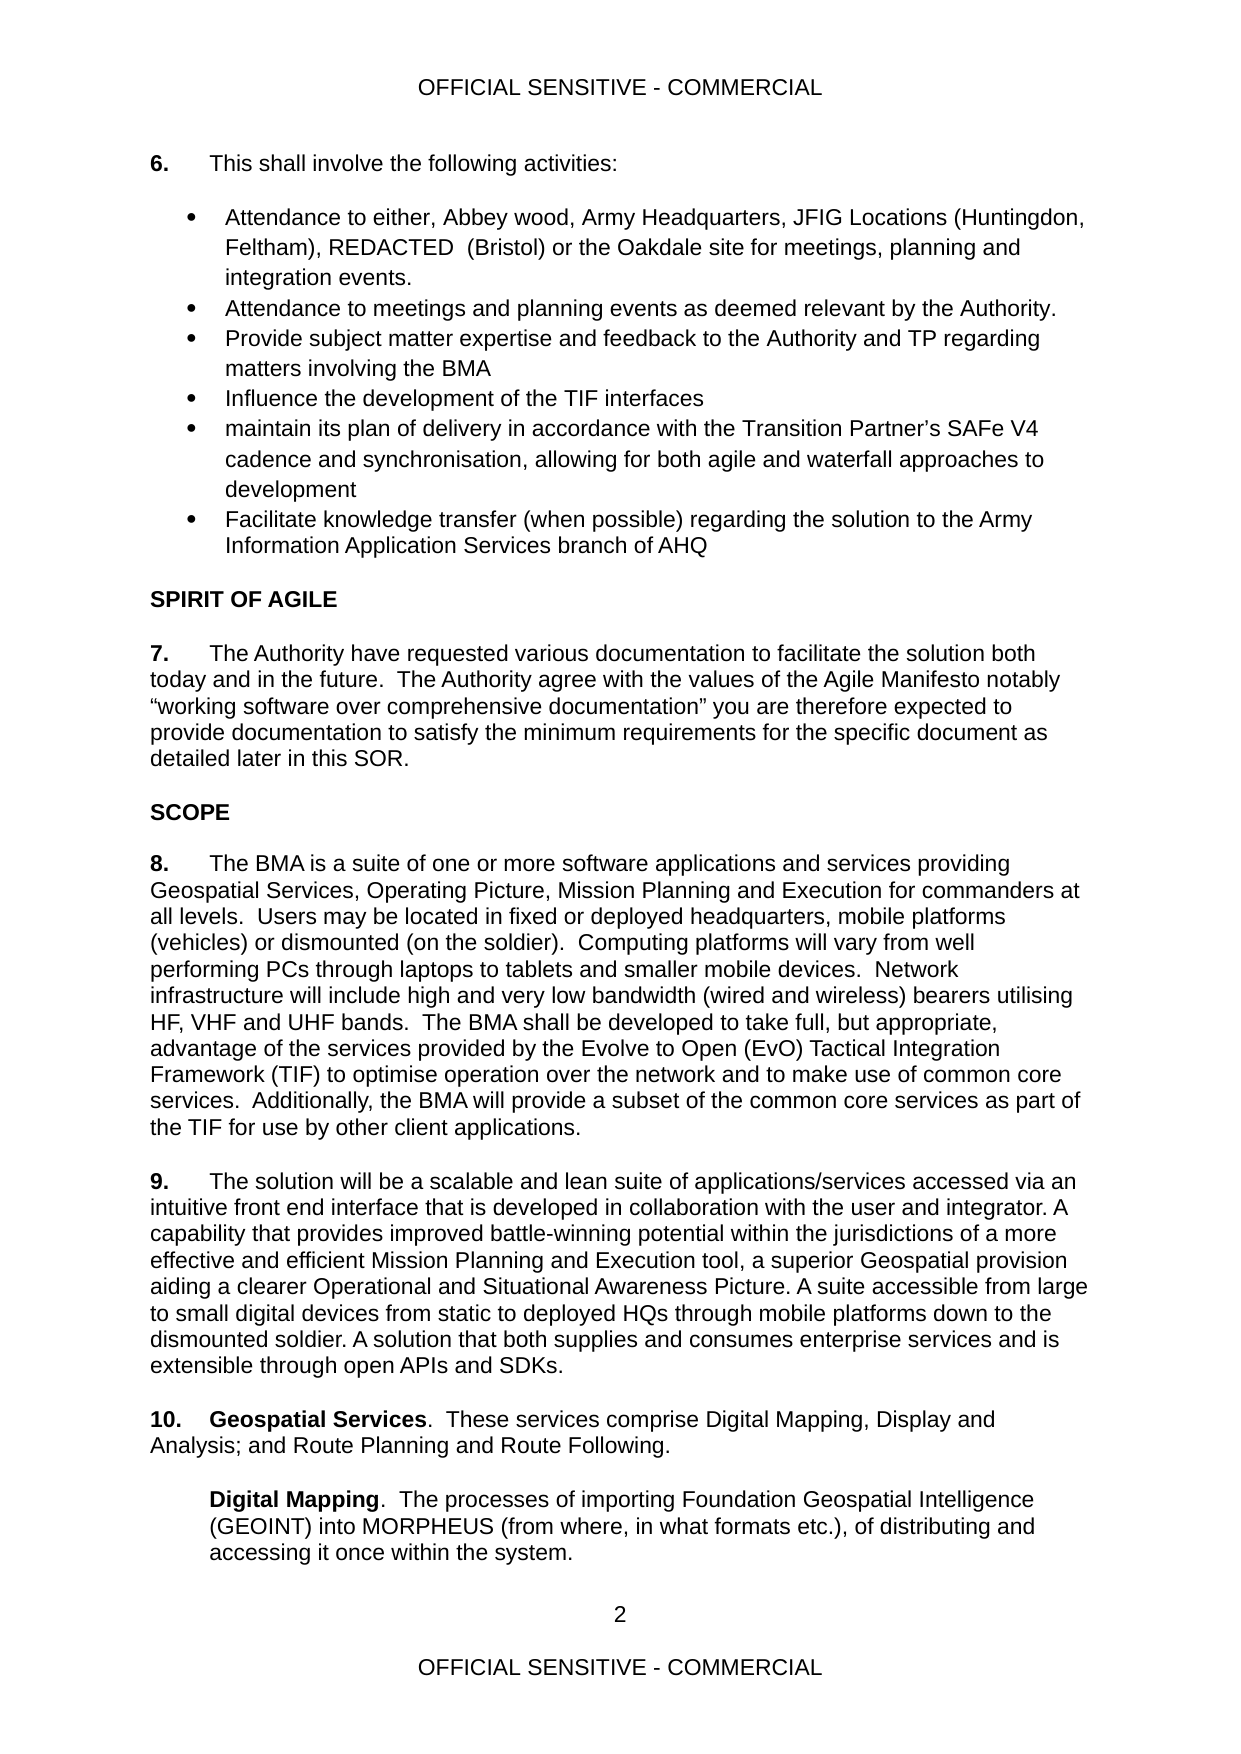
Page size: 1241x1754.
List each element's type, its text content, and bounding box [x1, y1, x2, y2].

subtitle This shall involve the following activities: [150, 150, 1090, 176]
subtitle SPIRIT OF AGILE [150, 586, 1090, 612]
subtitle Geospatial Services. These services comprise Digital Mapping, Display and Analysis; and Route Planning and Route Following. [150, 1406, 1090, 1459]
subtitle Digital Mapping. The processes of importing Foundation Geospatial Intelligence (GEOINT) into MORPHEUS (from where, in what formats etc.), of distributing and accessing it once within the system. [209, 1486, 1090, 1565]
subtitle The Authority have requested various documentation to facilitate the solution both today and in the future. The Authority agree with the values of the Agile Manifesto notably “working software over comprehensive documentation” you are therefore expected to provide documentation to satisfy the minimum requirements for the specific document as detailed later in this SOR. [150, 640, 1090, 772]
list Influence the development of the TIF interfaces [187, 385, 1090, 411]
subtitle The solution will be a scalable and lean suite of applications/services accessed via an intuitive front end interface that is developed in collaboration with the user and integrator. A capability that provides improved battle-winning potential within the jurisdictions of a more effective and efficient Mission Planning and Execution tool, a superior Geospatial provision aiding a clearer Operational and Situational Awareness Picture. A suite accessible from large to small digital devices from static to deployed HQs through mobile platforms down to the dismounted soldier. A solution that both supplies and consumes enterprise services and is extensible through open APIs and SDKs. [150, 1168, 1090, 1378]
list Provide subject matter expertise and feedback to the Authority and TP regarding matters involving the BMA [187, 325, 1090, 381]
subtitle Facilitate knowledge transfer (when possible) regarding the solution to the Army Information Application Services branch of AHQ [187, 506, 1090, 559]
subtitle The BMA is a suite of one or more software applications and services providing Geospatial Services, Operating Picture, Mission Planning and Execution for commanders at all levels. Users may be located in fixed or deployed headquarters, mobile platforms (vehicles) or dismounted (on the soldier). Computing platforms will vary from well performing PCs through laptops to tablets and smaller mobile devices. Network infrastructure will include high and very low bandwidth (wired and wireless) bearers utilising HF, VHF and UHF bands. The BMA shall be developed to take full, but appropriate, advantage of the services provided by the Evolve to Open (EvO) Tactical Integration Framework (TIF) to optimise operation over the network and to make use of common core services. Additionally, the BMA will provide a subset of the common core services as part of the TIF for use by other client applications. [150, 850, 1090, 1140]
text SCOPE [150, 799, 1090, 826]
list Attendance to meetings and planning events as deemed relevant by the Authority. [187, 294, 1090, 321]
list maintain its plan of delivery in accordance with the Transition Partner’s SAFe V4 cadence and synchronisation, allowing for both agile and waterfall approaches to development [187, 415, 1090, 502]
list Attendance to either, Abbey wood, Army Headquarters, JFIG Locations (Huntingdon, Feltham), REDACTED (Bristol) or the Oakdale site for meetings, planning and integration events. [187, 204, 1090, 291]
